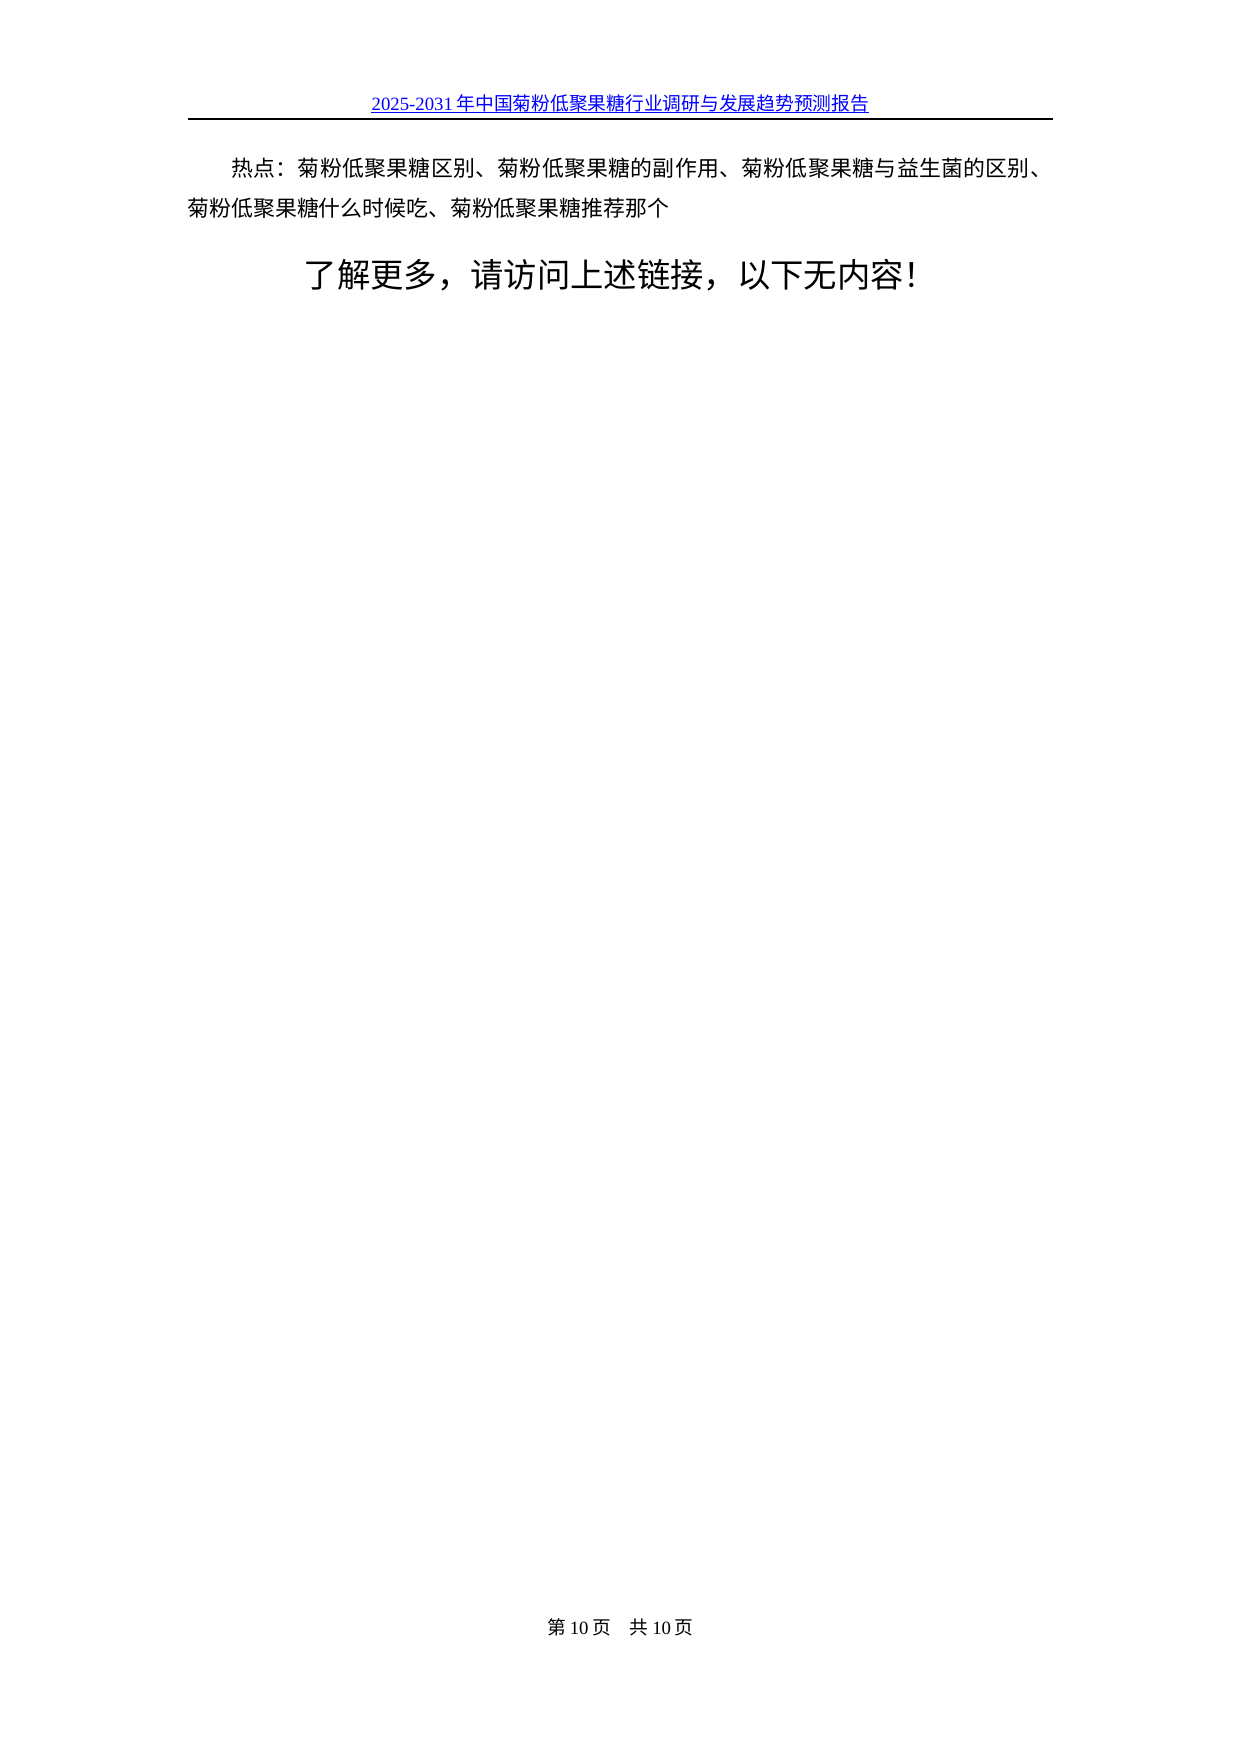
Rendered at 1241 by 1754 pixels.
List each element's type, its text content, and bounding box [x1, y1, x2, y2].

title 了解更多，请访问上述链接，以下无内容！ [187, 241, 1053, 306]
text 热点：菊粉低聚果糖区别、菊粉低聚果糖的副作用、菊粉低聚果糖与益生菌的区别、菊粉低聚果糖什么时候吃、菊粉低聚果糖推荐那个 [187, 150, 1053, 223]
